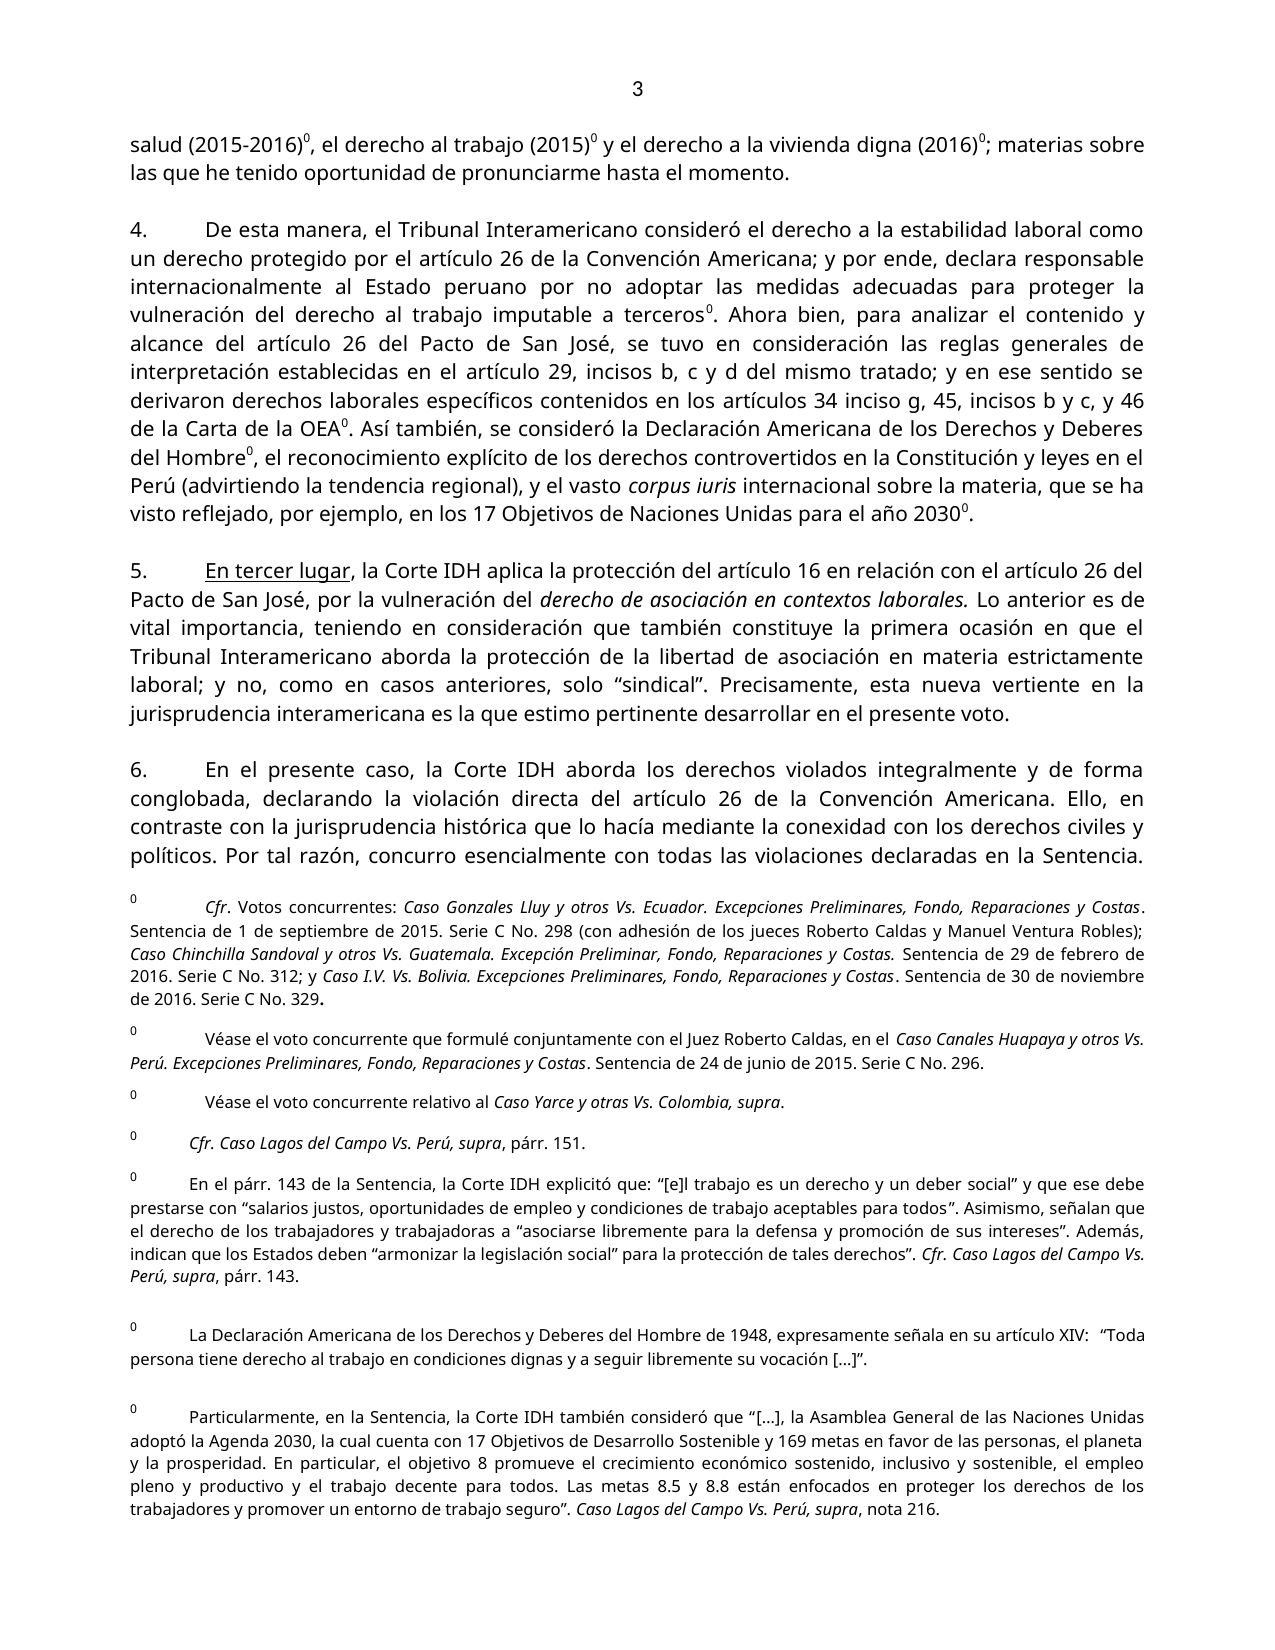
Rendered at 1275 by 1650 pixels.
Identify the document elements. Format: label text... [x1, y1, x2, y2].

list En tercer lugar, la Corte IDH aplica la protección del artículo 16 en relación con el artículo 26 del Pacto de San José, por la vulneración del derecho de asociación en contextos laborales. Lo anterior es de vital importancia, teniendo en consideración que también constituye la primera ocasión en que el Tribunal Interamericano aborda la protección de la libertad de asociación en materia estrictamente laboral; y no, como en casos anteriores, solo “sindical”. Precisamente, esta nueva vertiente en la jurisprudencia interamericana es la que estimo pertinente desarrollar en el presente voto. [130, 556, 1145, 727]
list En el presente caso, la Corte IDH aborda los derechos violados integralmente y de forma conglobada, declarando la violación directa del artículo 26 de la Convención Americana. Ello, en contraste con la jurisprudencia histórica que lo hacía mediante la conexidad con los derechos civiles y políticos. Por tal razón, concurro esencialmente con todas las violaciones declaradas en la Sentencia. Sin embargo, debido a la importancia de la decisión en materia de justiciabilidad plena de los DESCA, considero oportuno establecer algunos alcances en relación con el derecho de asociación en materia laboral para la defensa y promoción de los intereses de los trabajadores mediante los artículos 26 y 16 de la Convención Americana. Lo anterior, con la finalidad de destacar cómo diversos instrumentos internacionales pueden actuar de manera sinérgica para delimitar los alcances de la protección de derechos sociales interamericanos mediante el Pacto de San José. [130, 756, 1145, 869]
list De esta manera, el Tribunal Interamericano consideró el derecho a la estabilidad laboral como un derecho protegido por el artículo 26 de la Convención Americana; y por ende, declara responsable internacionalmente al Estado peruano por no adoptar las medidas adecuadas para proteger la vulneración del derecho al trabajo imputable a terceros. Ahora bien, para analizar el contenido y alcance del artículo 26 del Pacto de San José, se tuvo en consideración las reglas generales de interpretación establecidas en el artículo 29, incisos b, c y d del mismo tratado; y en ese sentido se derivaron derechos laborales específicos contenidos en los artículos 34 inciso g, 45, incisos b y c, y 46 de la Carta de la OEA. Así también, se consideró la Declaración Americana de los Derechos y Deberes del Hombre, el reconocimiento explícito de los derechos controvertidos en la Constitución y leyes en el Perú (advirtiendo la tendencia regional), y el vasto corpus iuris internacional sobre la materia, que se ha visto reflejado, por ejemplo, en los 17 Objetivos de Naciones Unidas para el año 2030. [130, 215, 1145, 528]
